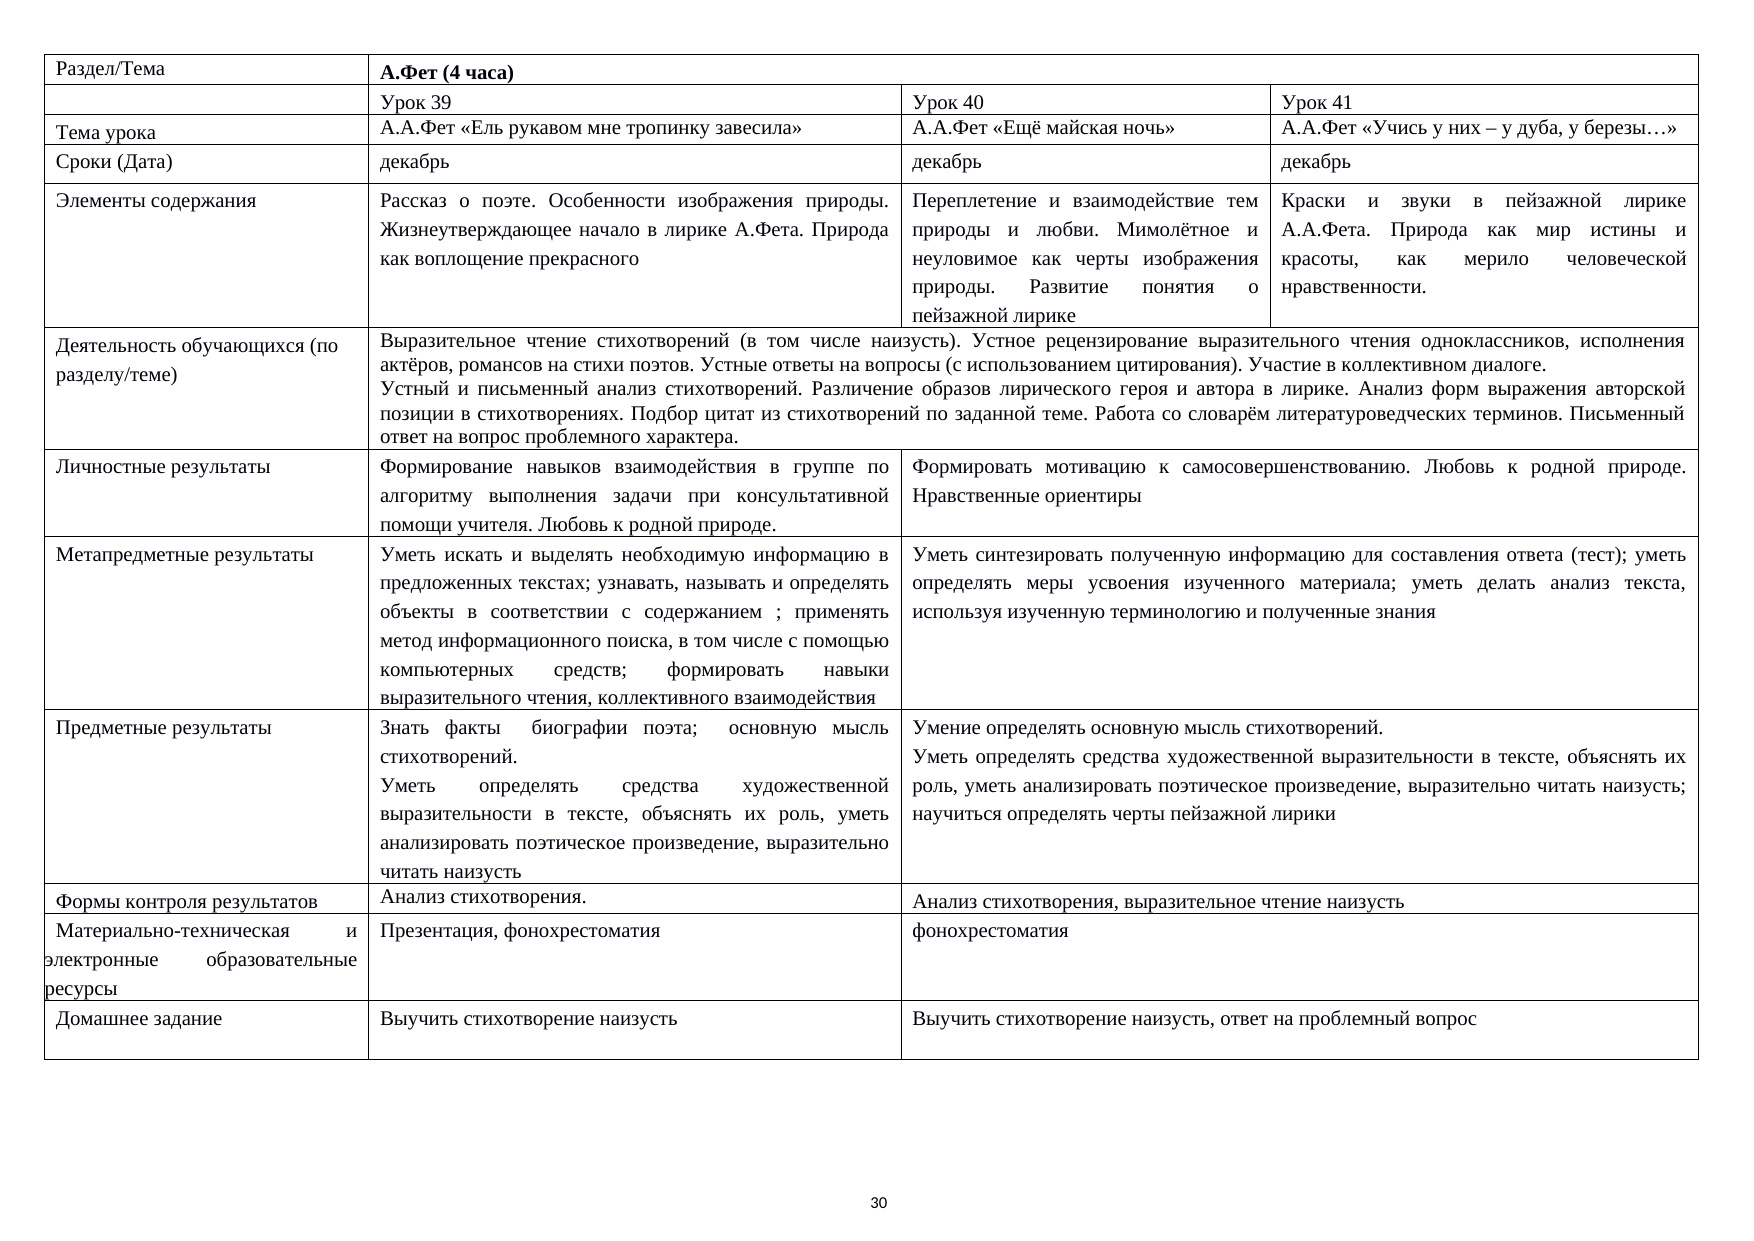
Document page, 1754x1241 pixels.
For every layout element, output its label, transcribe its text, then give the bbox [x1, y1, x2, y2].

table_header А.Фет (4 часа) [369, 55, 1698, 84]
table_cell Сроки (Дата) [45, 145, 368, 182]
table_cell Домашнее задание [45, 1001, 368, 1058]
table_header Раздел/Тема [45, 55, 368, 84]
table_cell Умение определять основную мысль стихотворений. Уметь определять средства художественной выразительности в тексте, объяснять их роль, уметь анализировать поэтическое произведение, выразительно читать наизусть; научиться определять черты пейзажной лирики [902, 710, 1698, 883]
table_cell декабрь [902, 145, 1270, 182]
table_cell Выразительное чтение стихотворений (в том числе наизусть). Устное рецензирование выразительного чтения одноклассников, исполнения актёров, романсов на стихи поэтов. Устные ответы на вопросы (с использованием цитирования). Участие в коллективном диалоге. Устный и письменный анализ стихотворений. Различение образов лирического героя и автора в лирике. Анализ форм выражения авторской позиции в стихотворениях. Подбор цитат из стихотворений по заданной теме. Работа со словарём литературоведческих терминов. Письменный ответ на вопрос проблемного характера. [369, 328, 1698, 448]
table_cell А.А.Фет «Учись у них – у дуба, у березы…» [1271, 115, 1698, 144]
table_cell Выучить стихотворение наизусть, ответ на проблемный вопрос [902, 1001, 1698, 1058]
table_cell Метапредметные результаты [45, 537, 368, 709]
table_cell Урок 41 [1271, 85, 1698, 114]
table_cell фонохрестоматия [902, 914, 1698, 1000]
table_cell декабрь [369, 145, 901, 182]
table_cell декабрь [1271, 145, 1698, 182]
table_cell Урок 40 [902, 85, 1270, 114]
table_cell Презентация, фонохрестоматия [369, 914, 901, 1000]
table_cell Рассказ о поэте. Особенности изображения природы. Жизнеутверждающее начало в лирике А.Фета. Природа как воплощение прекрасного [369, 184, 901, 327]
table_cell Личностные результаты [45, 450, 368, 536]
table_cell Формы контроля результатов [45, 884, 368, 913]
table_cell Уметь искать и выделять необходимую информацию в предложенных текстах; узнавать, называть и определять объекты в соответствии с содержанием ; применять метод информационного поиска, в том числе с помощью компьютерных средств; формировать навыки выразительного чтения, коллективного взаимодействия [369, 537, 901, 709]
table_cell [45, 85, 368, 114]
table_cell Анализ стихотворения. [369, 884, 901, 913]
table_cell Формировать мотивацию к самосовершенствованию. Любовь к родной природе. Нравственные ориентиры [902, 450, 1698, 536]
table_cell А.А.Фет «Ель рукавом мне тропинку завесила» [369, 115, 901, 144]
table_cell Знать факты биографии поэта; основную мысль стихотворений. Уметь определять средства художественной выразительности в тексте, объяснять их роль, уметь анализировать поэтическое произведение, выразительно читать наизусть [369, 710, 901, 883]
table_cell Деятельность обучающихся (по разделу/теме) [45, 328, 368, 448]
table_cell Краски и звуки в пейзажной лирике А.А.Фета. Природа как мир истины и красоты, как мерило человеческой нравственности. [1271, 184, 1698, 327]
table_cell Формирование навыков взаимодействия в группе по алгоритму выполнения задачи при консультативной помощи учителя. Любовь к родной природе. [369, 450, 901, 536]
table_cell Тема урока [45, 115, 368, 144]
table_cell Переплетение и взаимодействие тем природы и любви. Мимолётное и неуловимое как черты изображения природы. Развитие понятия о пейзажной лирике [902, 184, 1270, 327]
table_cell Элементы содержания [45, 184, 368, 327]
table_cell Уметь синтезировать полученную информацию для составления ответа (тест); уметь определять меры усвоения изученного материала; уметь делать анализ текста, используя изученную терминологию и полученные знания [902, 537, 1698, 709]
table_cell Предметные результаты [45, 710, 368, 883]
table_cell Выучить стихотворение наизусть [369, 1001, 901, 1058]
table_cell Урок 39 [369, 85, 901, 114]
table_cell А.А.Фет «Ещё майская ночь» [902, 115, 1270, 144]
table_cell Анализ стихотворения, выразительное чтение наизусть [902, 884, 1698, 913]
table_cell Материально-техническая и электронные образовательные ресурсы [45, 914, 368, 1000]
